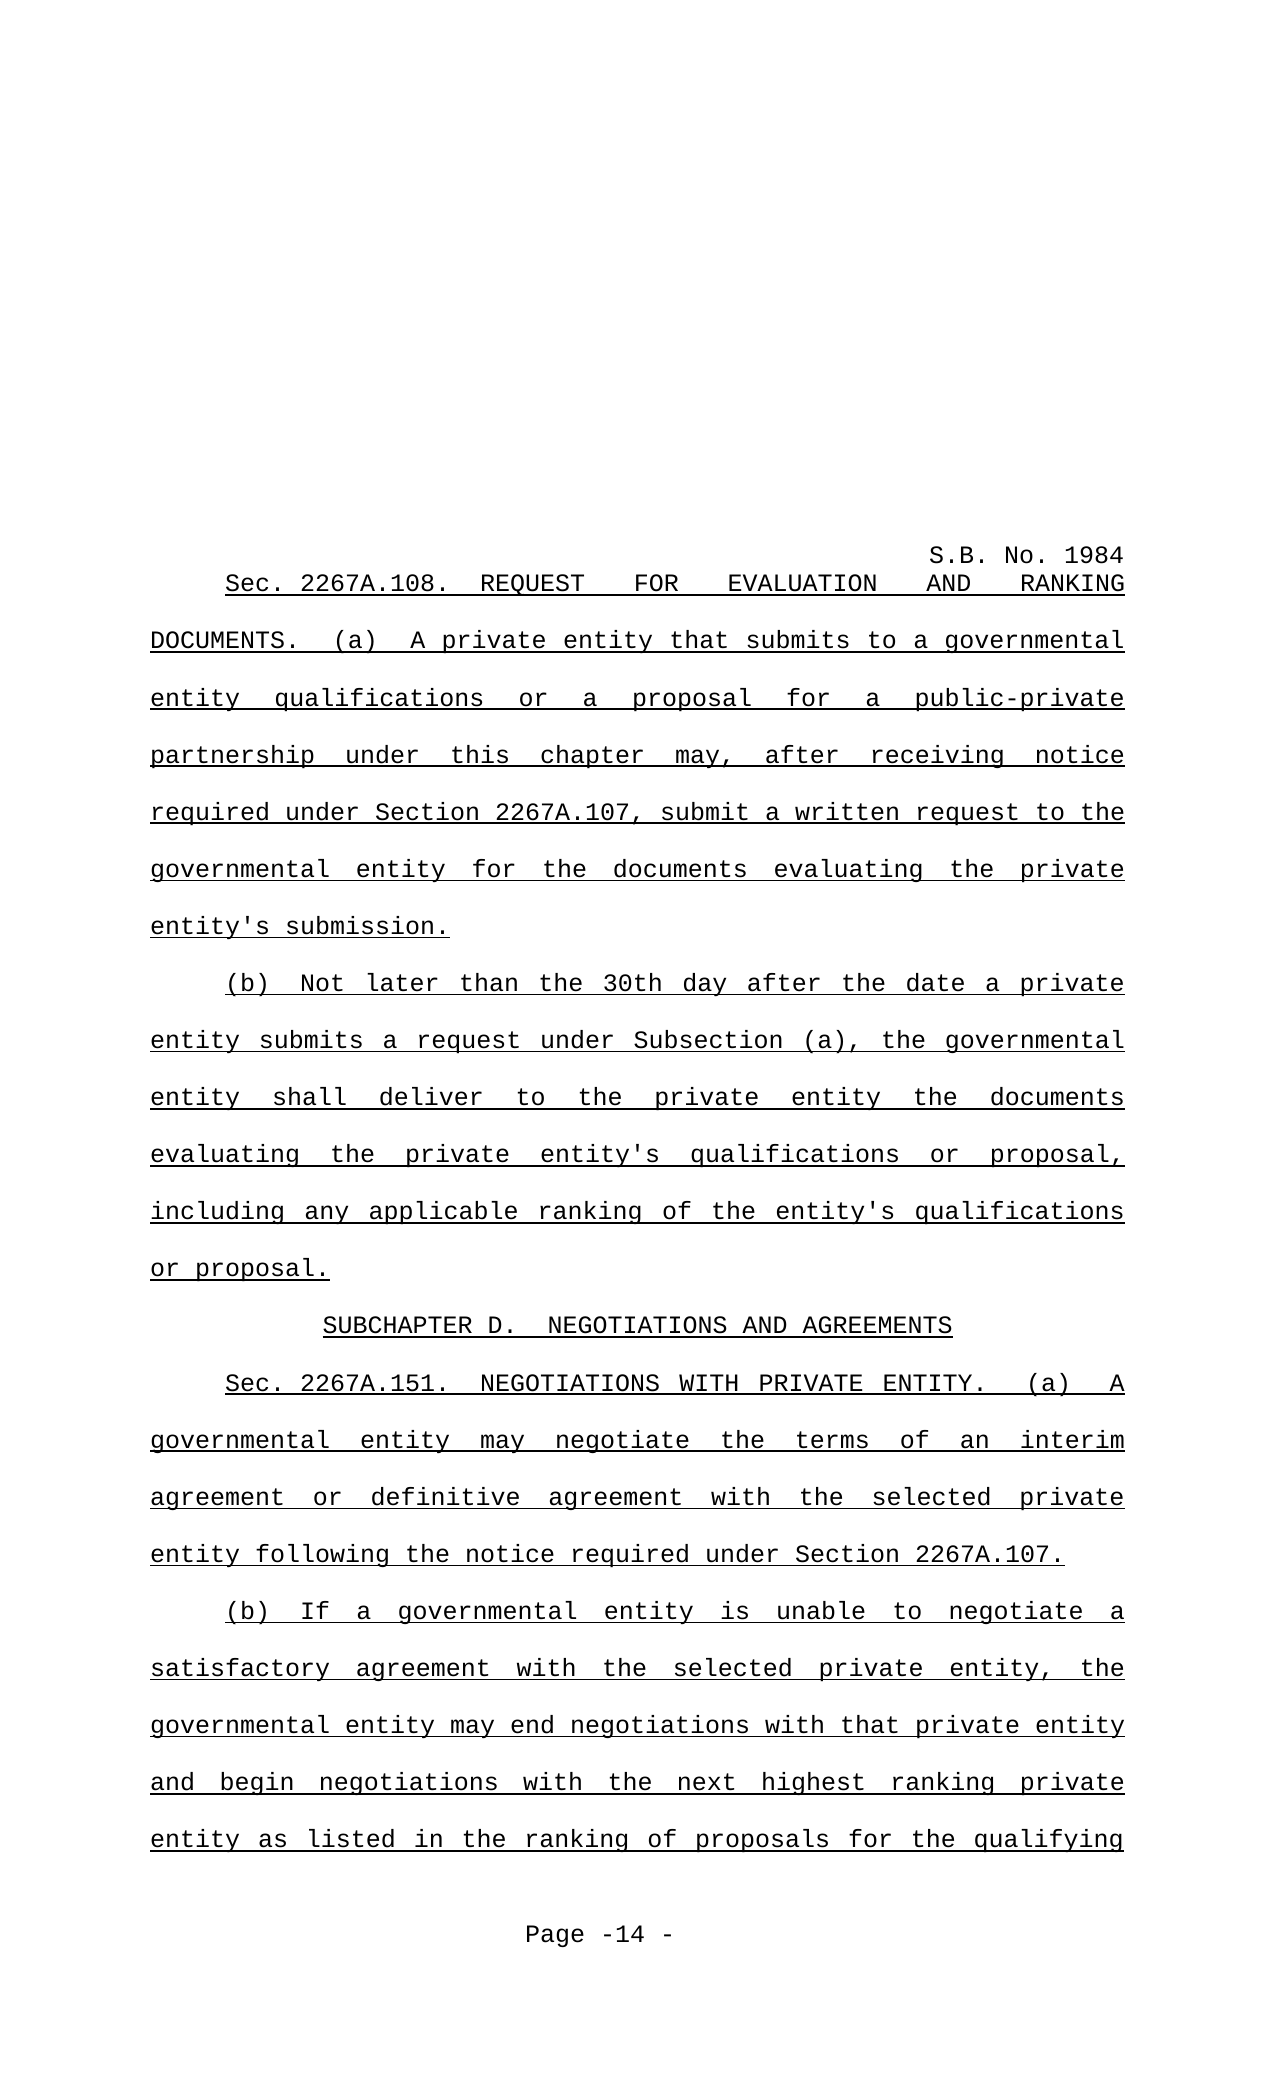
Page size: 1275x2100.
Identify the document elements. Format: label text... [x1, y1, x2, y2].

text Sec. 2267A.108. REQUEST FOR EVALUATION AND RANKING DOCUMENTS. (a) A private entity that submits to a governmental entity qualifications or a proposal for a public-private partnership under this chapter may, after receiving notice required under Section 2267A.107, submit a written request to the governmental entity for the documents evaluating the private entity's submission. [150, 767, 1125, 822]
text (b) Not later than the 30th day after the date a private entity submits a request under Subsection (a), the governmental entity shall deliver to the private entity the documents evaluating the private entity's qualifications or proposal, including any applicable ranking of the entity's qualifications or proposal. [150, 1167, 1125, 1222]
text (b) Not later than the 30th day after the date a private entity submits a request under Subsection (a), the governmental entity shall deliver to the private entity the documents evaluating the private entity's qualifications or proposal, including any applicable ranking of the entity's qualifications or proposal. [150, 1052, 1125, 1108]
text Sec. 2267A.108. REQUEST FOR EVALUATION AND RANKING DOCUMENTS. (a) A private entity that submits to a governmental entity qualifications or a proposal for a public-private partnership under this chapter may, after receiving notice required under Section 2267A.107, submit a written request to the governmental entity for the documents evaluating the private entity's submission. [150, 710, 1125, 765]
text (b) Not later than the 30th day after the date a private entity submits a request under Subsection (a), the governmental entity shall deliver to the private entity the documents evaluating the private entity's qualifications or proposal, including any applicable ranking of the entity's qualifications or proposal. [150, 970, 1125, 1051]
text (b) Not later than the 30th day after the date a private entity submits a request under Subsection (a), the governmental entity shall deliver to the private entity the documents evaluating the private entity's qualifications or proposal, including any applicable ranking of the entity's qualifications or proposal. [150, 1224, 1125, 1284]
text Sec. 2267A.151. NEGOTIATIONS WITH PRIVATE ENTITY. (a) A governmental entity may negotiate the terms of an interim agreement or definitive agreement with the selected private entity following the notice required under Section 2267A.107. [150, 1452, 1125, 1508]
text (b) Not later than the 30th day after the date a private entity submits a request under Subsection (a), the governmental entity shall deliver to the private entity the documents evaluating the private entity's qualifications or proposal, including any applicable ranking of the entity's qualifications or proposal. [150, 1110, 1125, 1165]
text SUBCHAPTER D. NEGOTIATIONS AND AGREEMENTS [150, 1313, 1125, 1341]
text Sec. 2267A.108. REQUEST FOR EVALUATION AND RANKING DOCUMENTS. (a) A private entity that submits to a governmental entity qualifications or a proposal for a public-private partnership under this chapter may, after receiving notice required under Section 2267A.107, submit a written request to the governmental entity for the documents evaluating the private entity's submission. [150, 571, 1125, 651]
text Sec. 2267A.151. NEGOTIATIONS WITH PRIVATE ENTITY. (a) A governmental entity may negotiate the terms of an interim agreement or definitive agreement with the selected private entity following the notice required under Section 2267A.107. [150, 1509, 1125, 1570]
text Sec. 2267A.108. REQUEST FOR EVALUATION AND RANKING DOCUMENTS. (a) A private entity that submits to a governmental entity qualifications or a proposal for a public-private partnership under this chapter may, after receiving notice required under Section 2267A.107, submit a written request to the governmental entity for the documents evaluating the private entity's submission. [150, 881, 1125, 942]
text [150, 1795, 1125, 1855]
text Sec. 2267A.108. REQUEST FOR EVALUATION AND RANKING DOCUMENTS. (a) A private entity that submits to a governmental entity qualifications or a proposal for a public-private partnership under this chapter may, after receiving notice required under Section 2267A.107, submit a written request to the governmental entity for the documents evaluating the private entity's submission. [150, 653, 1125, 708]
text Sec. 2267A.108. REQUEST FOR EVALUATION AND RANKING DOCUMENTS. (a) A private entity that submits to a governmental entity qualifications or a proposal for a public-private partnership under this chapter may, after receiving notice required under Section 2267A.107, submit a written request to the governmental entity for the documents evaluating the private entity's submission. [150, 824, 1125, 880]
text Sec. 2267A.151. NEGOTIATIONS WITH PRIVATE ENTITY. (a) A governmental entity may negotiate the terms of an interim agreement or definitive agreement with the selected private entity following the notice required under Section 2267A.107. [150, 1370, 1125, 1450]
